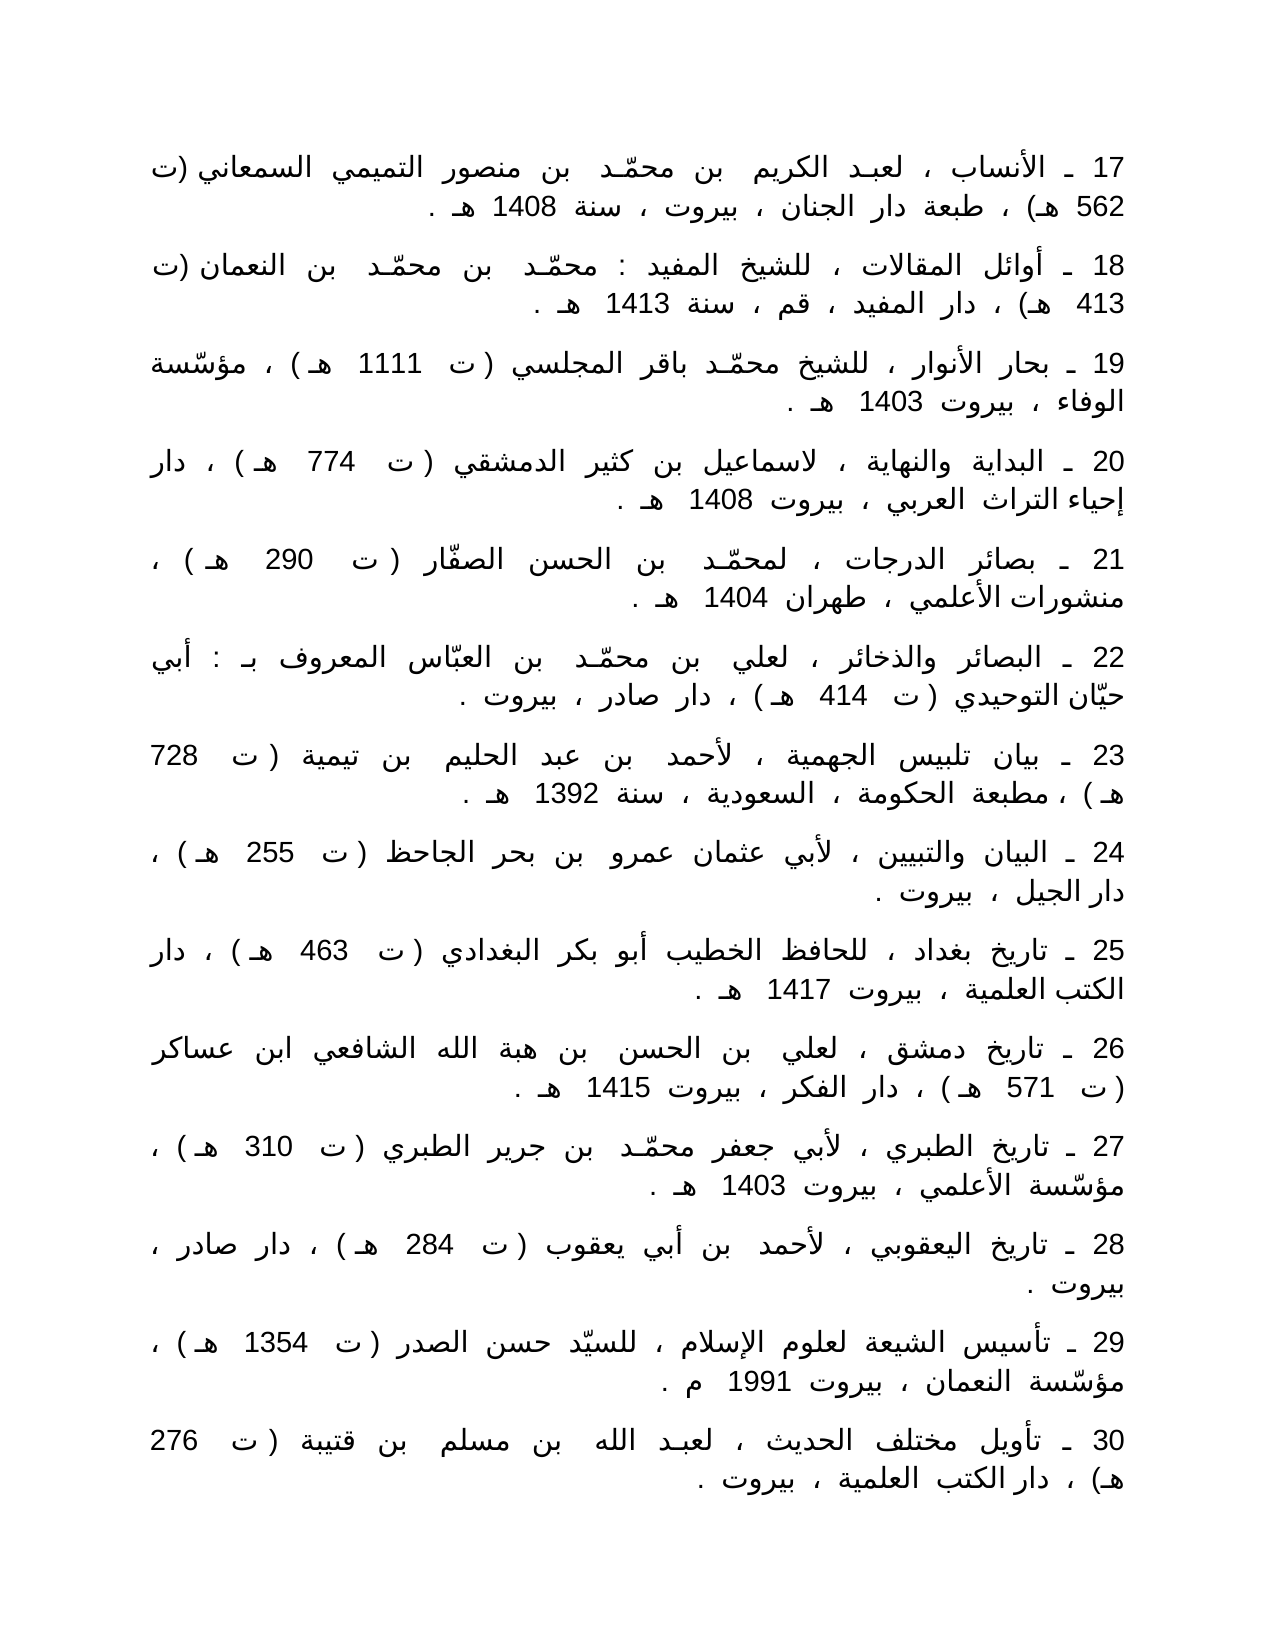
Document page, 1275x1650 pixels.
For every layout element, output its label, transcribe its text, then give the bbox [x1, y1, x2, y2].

text 17 ـ الأنساب ، لعبـد الكريم بن محمّـد بن منصور التميمي السمعاني (ت 562 هـ) ، طبعة دار الجنان ، بيروت ، سنة 1408 هـ . [150, 150, 1125, 222]
text 25 ـ تاريخ بغداد ، للحافظ الخطيب أبو بكر البغدادي ( ت 463 هـ ) ، دار الكتب العلمية ، بيروت 1417 هـ . [150, 933, 1125, 1005]
text 29 ـ تأسيس الشيعة لعلوم الإسلام ، للسيّد حسن الصدر ( ت 1354 هـ ) ، مؤسّسة النعمان ، بيروت 1991 م . [150, 1325, 1125, 1397]
text 26 ـ تاريخ دمشق ، لعلي بن الحسن بن هبة الله الشافعي ابن عساكر ( ت 571 هـ ) ، دار الفكر ، بيروت 1415 هـ . [150, 1031, 1125, 1103]
text 18 ـ أوائل المقالات ، للشيخ المفيد : محمّـد بن محمّـد بن النعمان (ت 413 هـ) ، دار المفيد ، قم ، سنة 1413 هـ . [150, 248, 1125, 320]
text 23 ـ بيان تلبيس الجهمية ، لأحمد بن عبد الحليم بن تيمية ( ت 728 هـ ) ، مطبعة الحكومة ، السعودية ، سنة 1392 هـ . [150, 737, 1125, 809]
text 22 ـ البصائر والذخائر ، لعلي بن محمّـد بن العبّاس المعروف بـ : أبي حيّان التوحيدي ( ت 414 هـ ) ، دار صادر ، بيروت . [150, 639, 1125, 712]
text 21 ـ بصائر الدرجات ، لمحمّـد بن الحسن الصفّار ( ت 290 هـ ) ، منشورات الأعلمي ، طهران 1404 هـ . [150, 542, 1125, 614]
text 28 ـ تاريخ اليعقوبي ، لأحمد بن أبي يعقوب ( ت 284 هـ ) ، دار صادر ، بيروت . [150, 1227, 1125, 1299]
text 30 ـ تأويل مختلف الحديث ، لعبـد الله بن مسلم بن قتيبة ( ت 276 هـ) ، دار الكتب العلمية ، بيروت . [150, 1423, 1125, 1495]
text 20 ـ البداية والنهاية ، لاسماعيل بن كثير الدمشقي ( ت 774 هـ ) ، دار إحياء التراث العربي ، بيروت 1408 هـ . [150, 444, 1125, 516]
text 24 ـ البيان والتبيين ، لأبي عثمان عمرو بن بحر الجاحظ ( ت 255 هـ ) ، دار الجيل ، بيروت . [150, 835, 1125, 907]
text 27 ـ تاريخ الطبري ، لأبي جعفر محمّـد بن جرير الطبري ( ت 310 هـ ) ، مؤسّسة الأعلمي ، بيروت 1403 هـ . [150, 1129, 1125, 1201]
text 19 ـ بحار الأنوار ، للشيخ محمّـد باقر المجلسي ( ت 1111 هـ ) ، مؤسّسة الوفاء ، بيروت 1403 هـ . [150, 346, 1125, 418]
